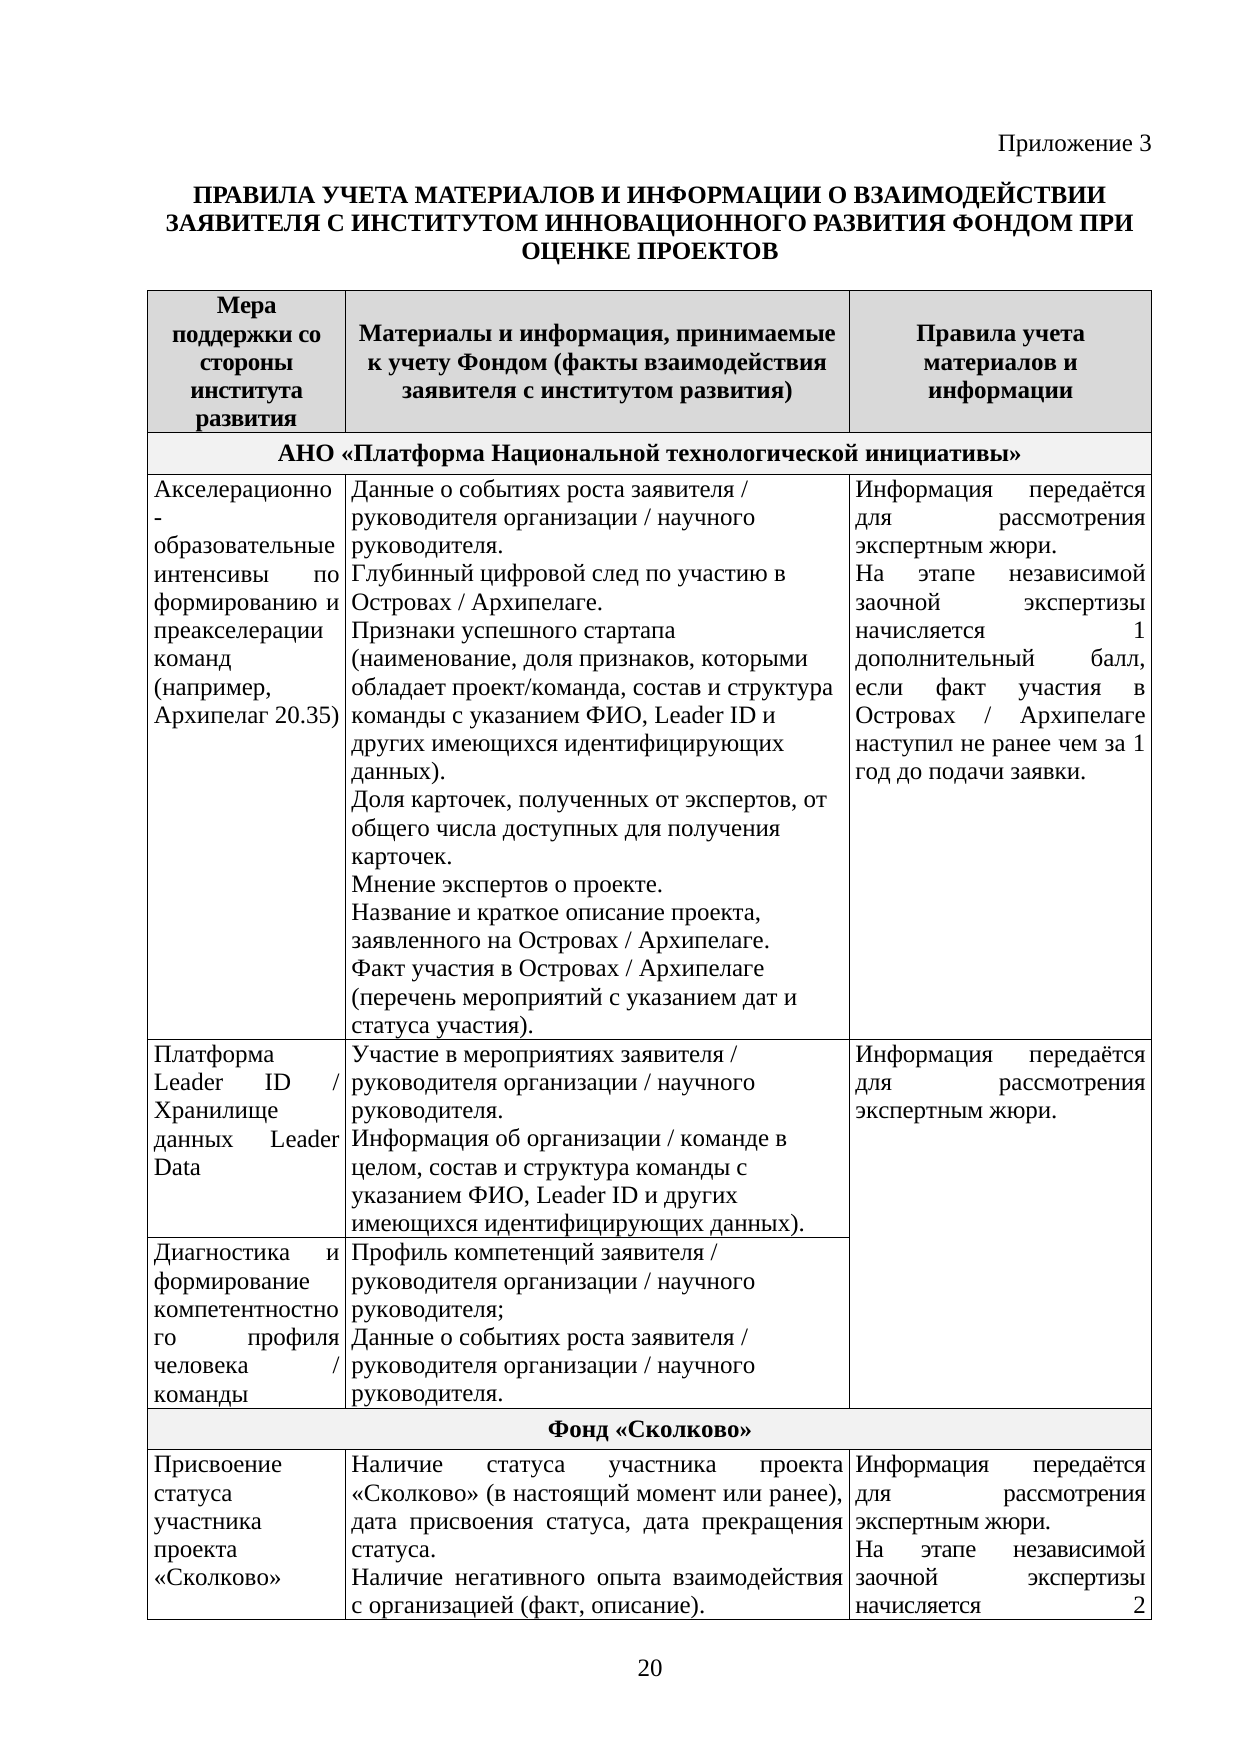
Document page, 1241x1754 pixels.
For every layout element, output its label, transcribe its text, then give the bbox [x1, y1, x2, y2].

table_cell Диагностика и формирование компетентностного профиля человека / команды [148, 1238, 345, 1407]
subtitle ПРАВИЛА УЧЕТА МАТЕРИАЛОВ И ИНФОРМАЦИИ О ВЗАИМОДЕЙСТВИИ ЗАЯВИТЕЛЯ С ИНСТИТУТОМ ИННОВАЦИОННОГО РАЗВИТИЯ ФОНДОМ ПРИ ОЦЕНКЕ ПРОЕКТОВ [148, 181, 1152, 265]
table_cell Информация передаётся для рассмотрения экспертным жюри. [850, 1040, 1151, 1407]
table_cell Акселерационно-образовательные интенсивы по формированию и преакселерации команд (например, Архипелаг 20.35) [148, 475, 345, 1039]
text Приложение 3 [148, 128, 1152, 156]
table_cell Платформа Leader ID / Хранилище данных Leader Data [148, 1040, 345, 1237]
table_cell Фонд «Сколково» [148, 1409, 1151, 1449]
table_cell Присвоение статуса участника проекта «Сколково» [148, 1450, 345, 1619]
table_cell АНО «Платформа Национальной технологической инициативы» [148, 433, 1151, 474]
table_header Материалы и информация, принимаемые к учету Фондом (факты взаимодействия заявителя с институтом развития) [346, 291, 849, 432]
table_header Правила учета материалов и информации [850, 291, 1151, 432]
table_cell Информация передаётся для рассмотрения экспертным жюри. На этапе независимой заочной экспертизы начисляется 1 дополнительный балл, если факт участия в Островах / Архипелаге наступил не ранее чем за 1 год до подачи заявки. [850, 475, 1151, 1039]
table_cell Профиль компетенций заявителя / руководителя организации / научного руководителя; Данные о событиях роста заявителя / руководителя организации / научного руководителя. [346, 1238, 849, 1407]
table_header Мера поддержки со стороны института развития [148, 291, 345, 432]
table_cell Участие в мероприятиях заявителя / руководителя организации / научного руководителя. Информация об организации / команде в целом, состав и структура команды с указанием ФИО, Leader ID и других имеющихся идентифицирующих данных). [346, 1040, 849, 1237]
table_cell Данные о событиях роста заявителя / руководителя организации / научного руководителя. Глубинный цифровой след по участию в Островах / Архипелаге. Признаки успешного стартапа (наименование, доля признаков, которыми обладает проект/команда, состав и структура команды с указанием ФИО, Leader ID и других имеющихся идентифицирующих данных). Доля карточек, полученных от экспертов, от общего числа доступных для получения карточек. Мнение экспертов о проекте. Название и краткое описание проекта, заявленного на Островах / Архипелаге. Факт участия в Островах / Архипелаге (перечень мероприятий с указанием дат и статуса участия). [346, 475, 849, 1039]
